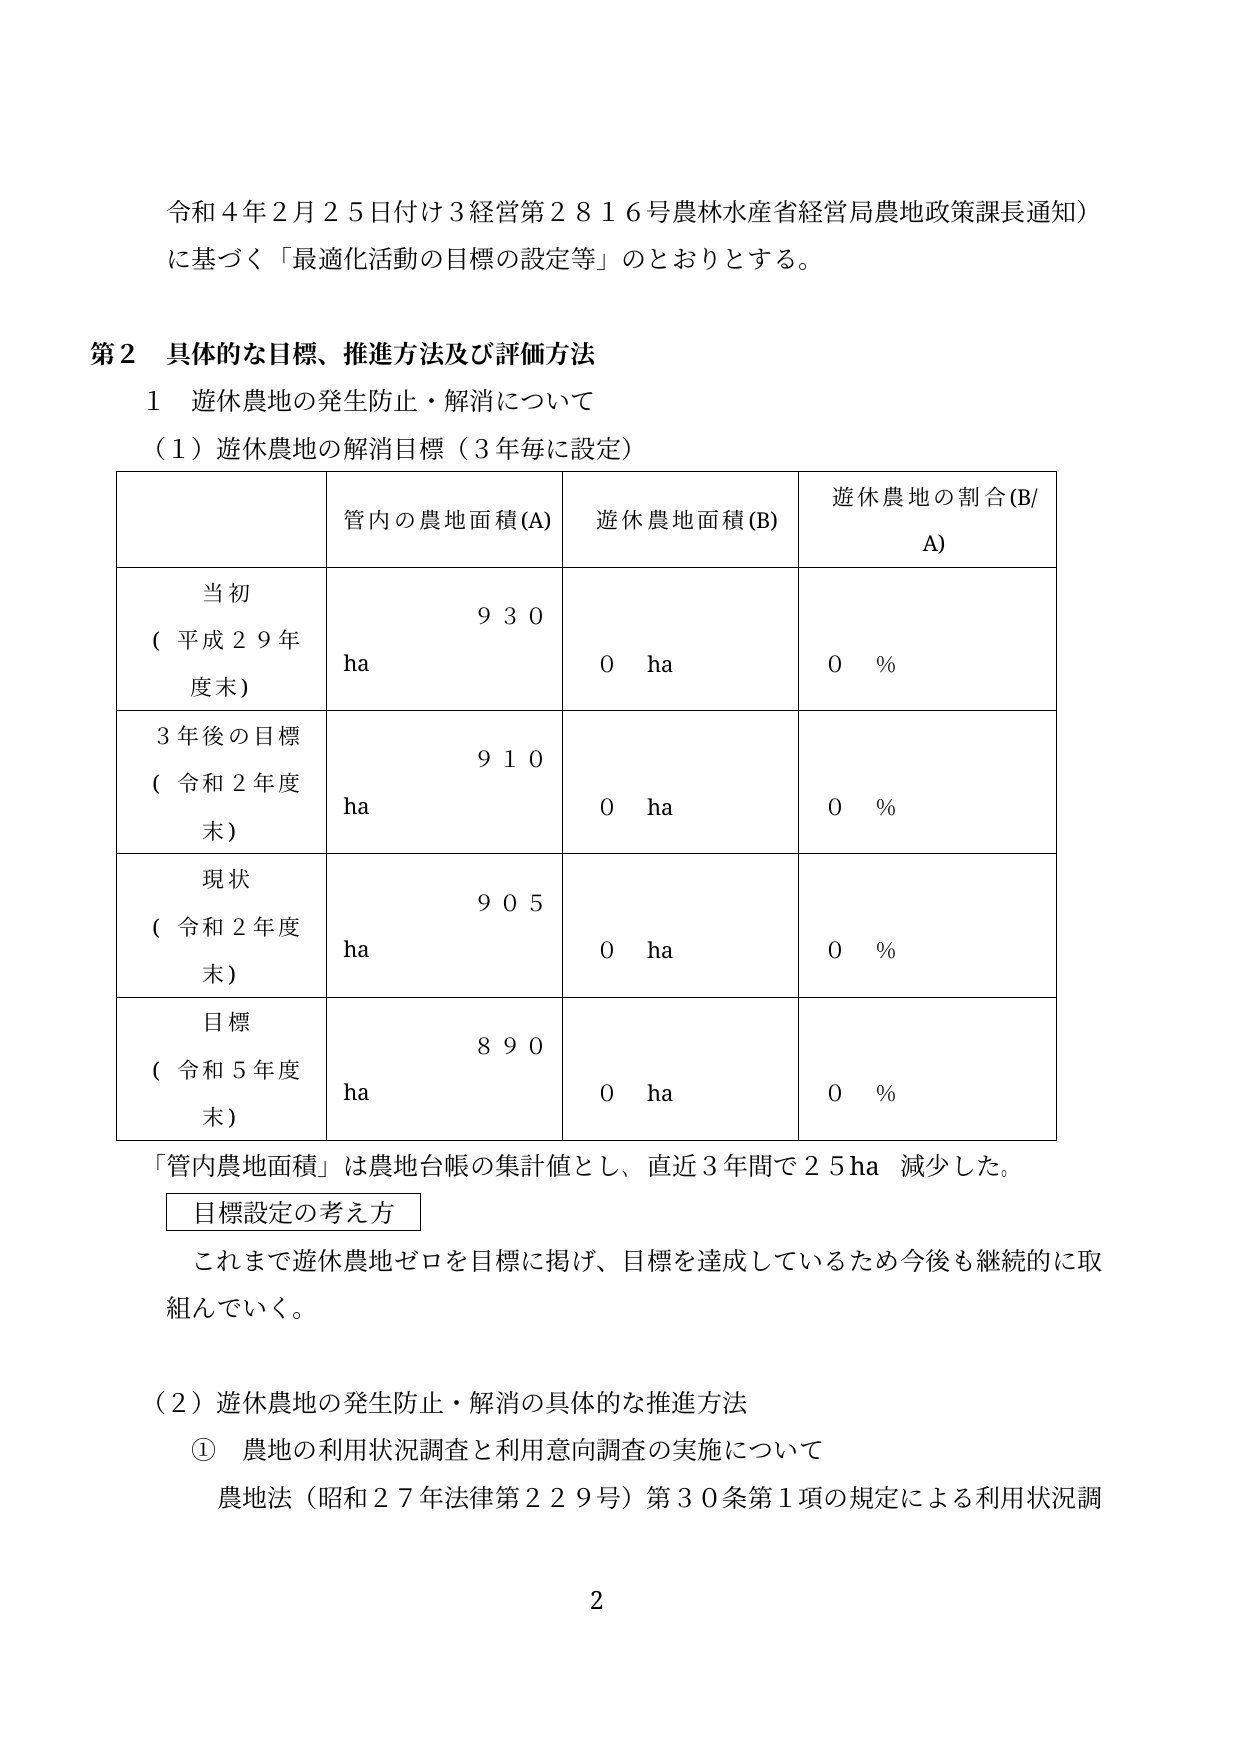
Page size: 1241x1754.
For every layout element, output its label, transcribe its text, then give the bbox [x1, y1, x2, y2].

table_header 管内の農地面積(A) [327, 472, 562, 567]
text なお、単年度の具体的な活動については、「農業委員会による最適化活動の推進等について」（令和４年２月２日付け３経営第２５８４号農林水産省経営局長通知、令和４年２月２５日付け３経営第２８１６号農林水産省経営局農地政策課長通知）に基づく「最適化活動の目標の設定等」のとおりとする。 [116, 187, 1103, 281]
table_cell ０ ％ [799, 711, 1056, 853]
text （１）遊休農地の解消目標（３年毎に設定） [116, 424, 1103, 471]
text ① 農地の利用状況調査と利用意向調査の実施について [116, 1425, 1103, 1473]
table_cell ０ ha [563, 568, 798, 710]
text これまで遊休農地ゼロを目標に掲げ、目標を達成しているため今後も継続的に取組んでいく。 [141, 1236, 1103, 1330]
table_cell 現状 (令和２年度末) [117, 854, 326, 997]
table_cell ３年後の目標 (令和２年度末) [117, 711, 326, 853]
table_cell ０ ％ [799, 854, 1056, 997]
table_cell ９３０ ha [327, 568, 562, 710]
table_cell ０ ％ [799, 568, 1056, 710]
text 農地法（昭和２７年法律第２２９号）第３０条第１項の規定による利用状況調査及び、同法３２条第１項の規定による利用意向調査の実施については定期的に農地パトロールを行い、違反転用の発生防止・早期発見に努めるとともに、必要に応じ是正措置や耕作者の意向を聴取する。 [166, 1473, 1103, 1520]
table_header [117, 472, 326, 567]
table_cell 当初 (平成２９年度末) [117, 568, 326, 710]
text 第２ 具体的な目標、推進方法及び評価方法 [90, 329, 1103, 376]
table_cell ０ ha [563, 711, 798, 853]
table_cell ９０５ ha [327, 854, 562, 997]
table_header 遊休農地面積(B) [563, 472, 798, 567]
table_cell 目標 (令和５年度末) [117, 998, 326, 1140]
text （２）遊休農地の発生防止・解消の具体的な推進方法 [90, 1378, 1103, 1425]
text 「管内農地面積」は農地台帳の集計値とし、直近３年間で２５ha減少した。 [128, 1141, 1103, 1188]
table_header 遊休農地の割合(B/A) [799, 472, 1056, 567]
table_cell ０ ha [563, 854, 798, 997]
text １ 遊休農地の発生防止・解消について [116, 376, 1103, 424]
table_cell ８９０ ha [327, 998, 562, 1140]
table_cell ０ ha [563, 998, 798, 1140]
table_cell ９１０ ha [327, 711, 562, 853]
table_cell ０ ％ [799, 998, 1056, 1140]
text 目標設定の考え方 [116, 1188, 1103, 1236]
